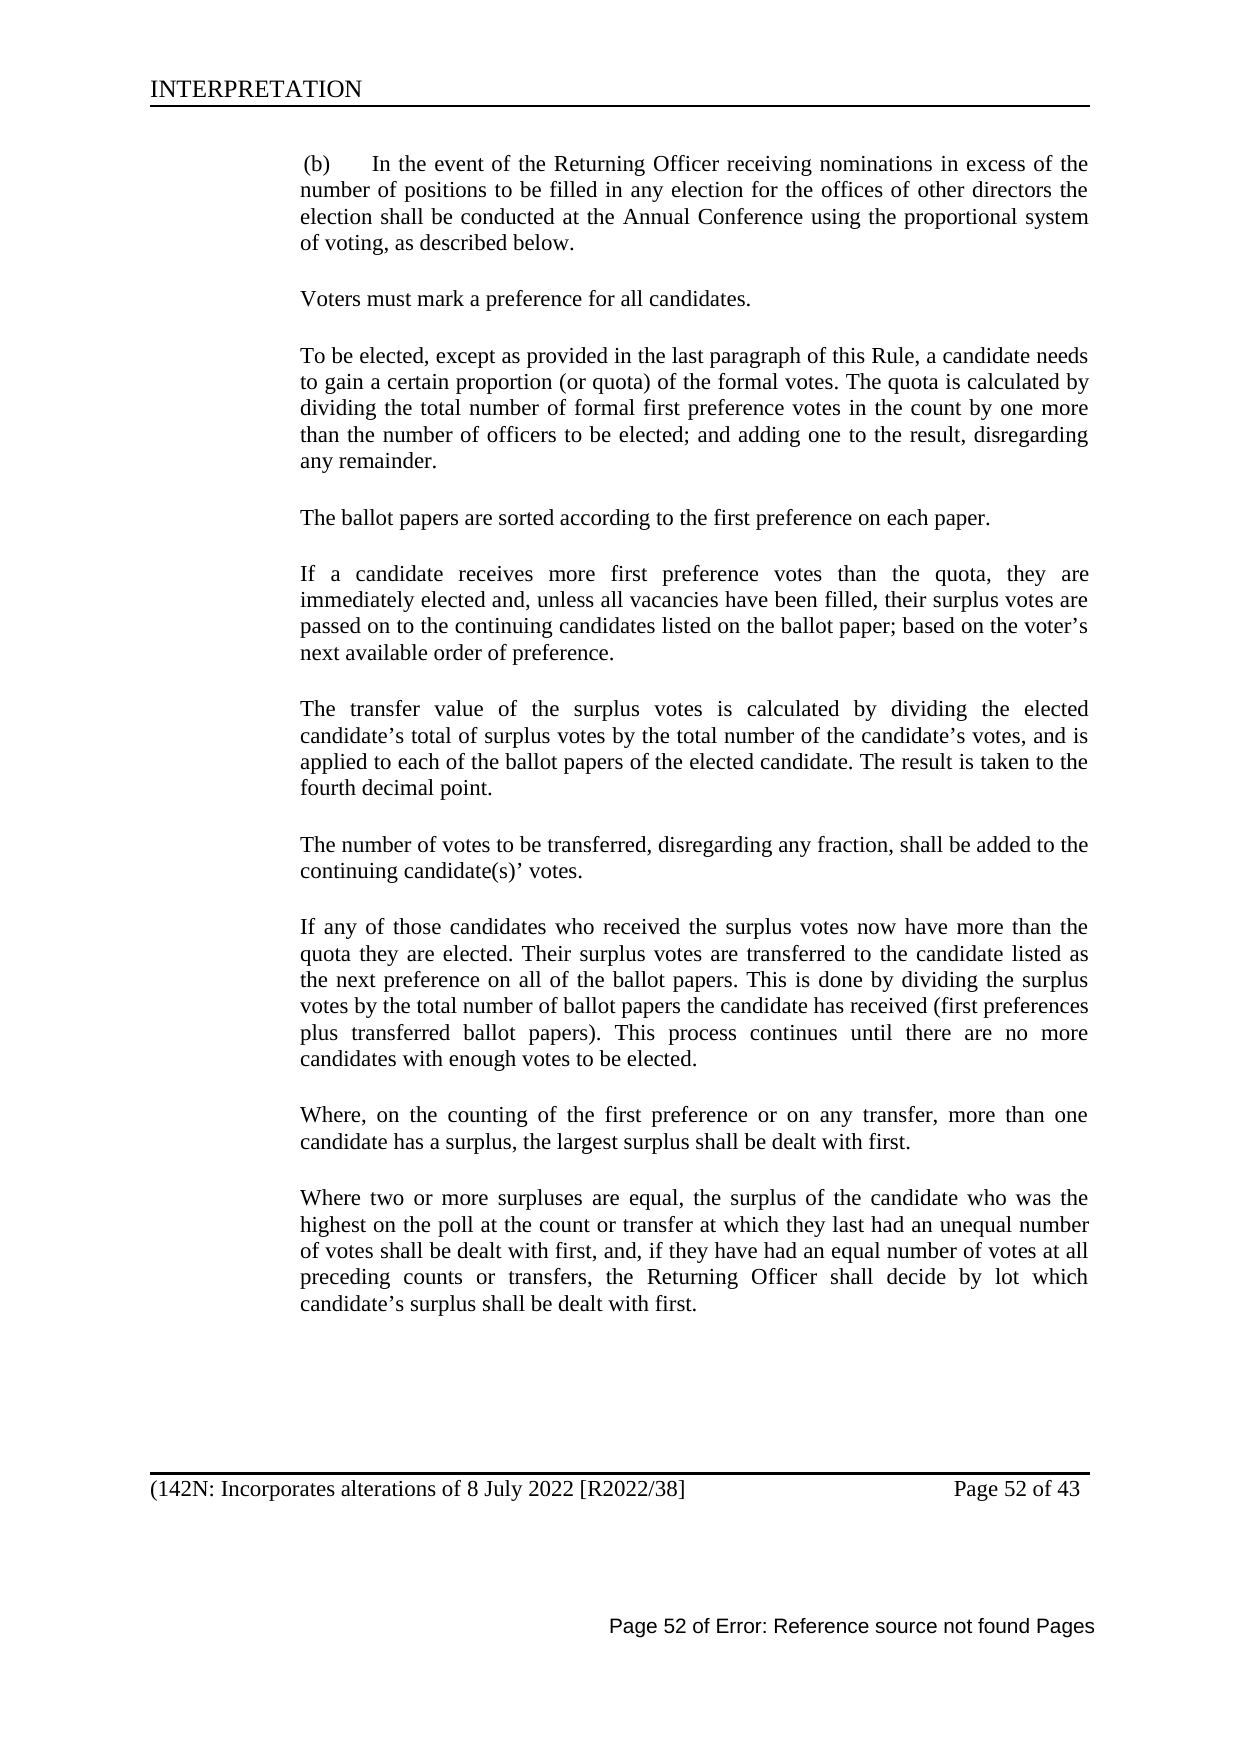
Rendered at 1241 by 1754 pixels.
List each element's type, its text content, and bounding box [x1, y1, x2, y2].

text Voters must mark a preference for all candidates. [300, 285, 1090, 312]
text (b) In the event of the Returning Officer receiving nominations in excess of the number of positions to be filled in any election for the offices of other directors the election shall be conducted at the Annual Conference using the proportional system of voting, as described below. [298, 150, 1090, 255]
text If any of those candidates who received the surplus votes now have more than the quota they are elected. Their surplus votes are transferred to the candidate listed as the next preference on all of the ballot papers. This is done by dividing the surplus votes by the total number of ballot papers the candidate has received (first preferences plus transferred ballot papers). This process continues until there are no more candidates with enough votes to be elected. [300, 913, 1090, 1072]
text The number of votes to be transferred, disregarding any fraction, shall be added to the continuing candidate(s)’ votes. [300, 831, 1090, 883]
text The transfer value of the surplus votes is calculated by dividing the elected candidate’s total of surplus votes by the total number of the candidate’s votes, and is applied to each of the ballot papers of the elected candidate. The result is taken to the fourth decimal point. [300, 695, 1090, 801]
text To be elected, except as provided in the last paragraph of this Rule, a candidate needs to gain a certain proportion (or quota) of the formal votes. The quota is calculated by dividing the total number of formal first preference votes in the count by one more than the number of officers to be elected; and adding one to the result, disregarding any remainder. [300, 342, 1090, 473]
text The ballot papers are sorted according to the first preference on each paper. [300, 503, 1090, 530]
text Where, on the counting of the first preference or on any transfer, more than one candidate has a surplus, the largest surplus shall be dealt with first. [300, 1102, 1090, 1154]
text If a candidate receives more first preference votes than the quota, they are immediately elected and, unless all vacancies have been filled, their surplus votes are passed on to the continuing candidates listed on the ballot paper; based on the voter’s next available order of preference. [300, 560, 1090, 665]
text Where two or more surpluses are equal, the surplus of the candidate who was the highest on the poll at the count or transfer at which they last had an unequal number of votes shall be dealt with first, and, if they have had an equal number of votes at all preceding counts or transfers, the Returning Officer shall decide by lot which candidate’s surplus shall be dealt with first. [300, 1184, 1090, 1316]
